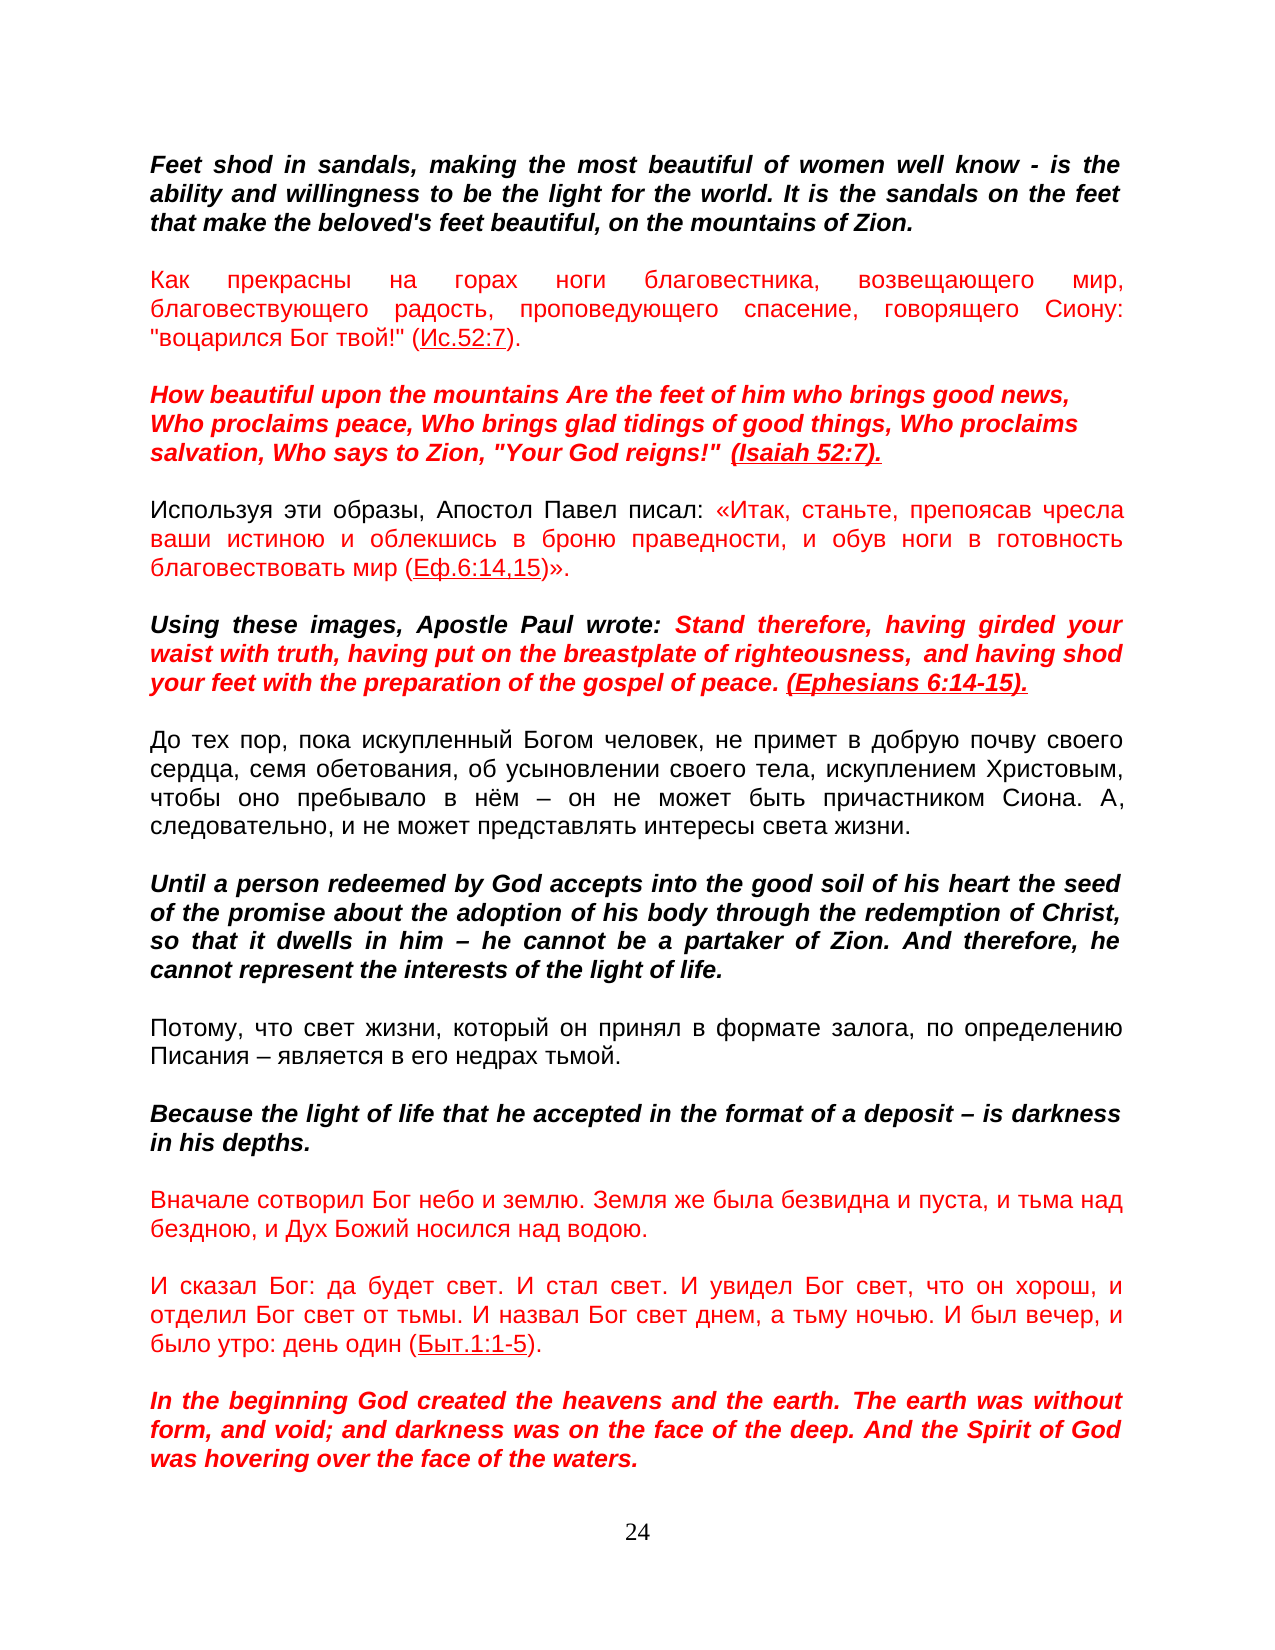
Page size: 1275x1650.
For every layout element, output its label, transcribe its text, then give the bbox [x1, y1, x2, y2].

text Как прекрасны на горах ноги благовестника, возвещающего мир, благовествующего радость, проповедующего спасение, говорящего Сиону: "воцарился Бог твой!" (Ис.52:7). [150, 265, 1125, 351]
text Using these images, Apostle Paul wrote: Stand therefore, having girded your waist with truth, having put on the breastplate of righteousness, and having shod your feet with the preparation of the gospel of peace. (Ephesians 6:14-15). [150, 610, 1125, 696]
text Используя эти образы, Апостол Павел писал: «Итак, станьте, препоясав чресла ваши истиною и облекшись в броню праведности, и обув ноги в готовность благовествовать мир (Еф.6:14,15)». [150, 495, 1125, 581]
text In the beginning God created the heavens and the earth. The earth was without form, and void; and darkness was on the face of the deep. And the Spirit of God was hovering over the face of the waters. [150, 1386, 1125, 1472]
text Because the light of life that he accepted in the format of a deposit – is darkness in his depths. [150, 1099, 1125, 1156]
text How beautiful upon the mountains Are the feet of him who brings good news, Who proclaims peace, Who brings glad tidings of good things, Who proclaims salvation, Who says to Zion, "Your God reigns!" (Isaiah 52:7). [150, 380, 1125, 466]
text Until a person redeemed by God accepts into the good soil of his heart the seed of the promise about the adoption of his body through the redemption of Christ, so that it dwells in him – he cannot be a partaker of Zion. And therefore, he cannot represent the interests of the light of life. [150, 869, 1125, 984]
text И сказал Бог: да будет свет. И стал свет. И увидел Бог свет, что он хорош, и отделил Бог свет от тьмы. И назвал Бог свет днем, а тьму ночью. И был вечер, и было утро: день один (Быт.1:1-5). [150, 1271, 1125, 1357]
text Вначале сотворил Бог небо и землю. Земля же была безвидна и пуста, и тьма над бездною, и Дух Божий носился над водою. [150, 1185, 1125, 1242]
text Потому, что свет жизни, который он принял в формате залога, по определению Писания – является в его недрах тьмой. [150, 1012, 1125, 1070]
text Feet shod in sandals, making the most beautiful of women well know - is the ability and willingness to be the light for the world. It is the sandals on the feet that make the beloved's feet beautiful, on the mountains of Zion. [150, 150, 1125, 236]
text До тех пор, пока искупленный Богом человек, не примет в добрую почву своего сердца, семя обетования, об усыновлении своего тела, искуплением Христовым, чтобы оно пребывало в нём – он не может быть причастником Сиона. А, следовательно, и не может представлять интересы света жизни. [150, 725, 1125, 840]
